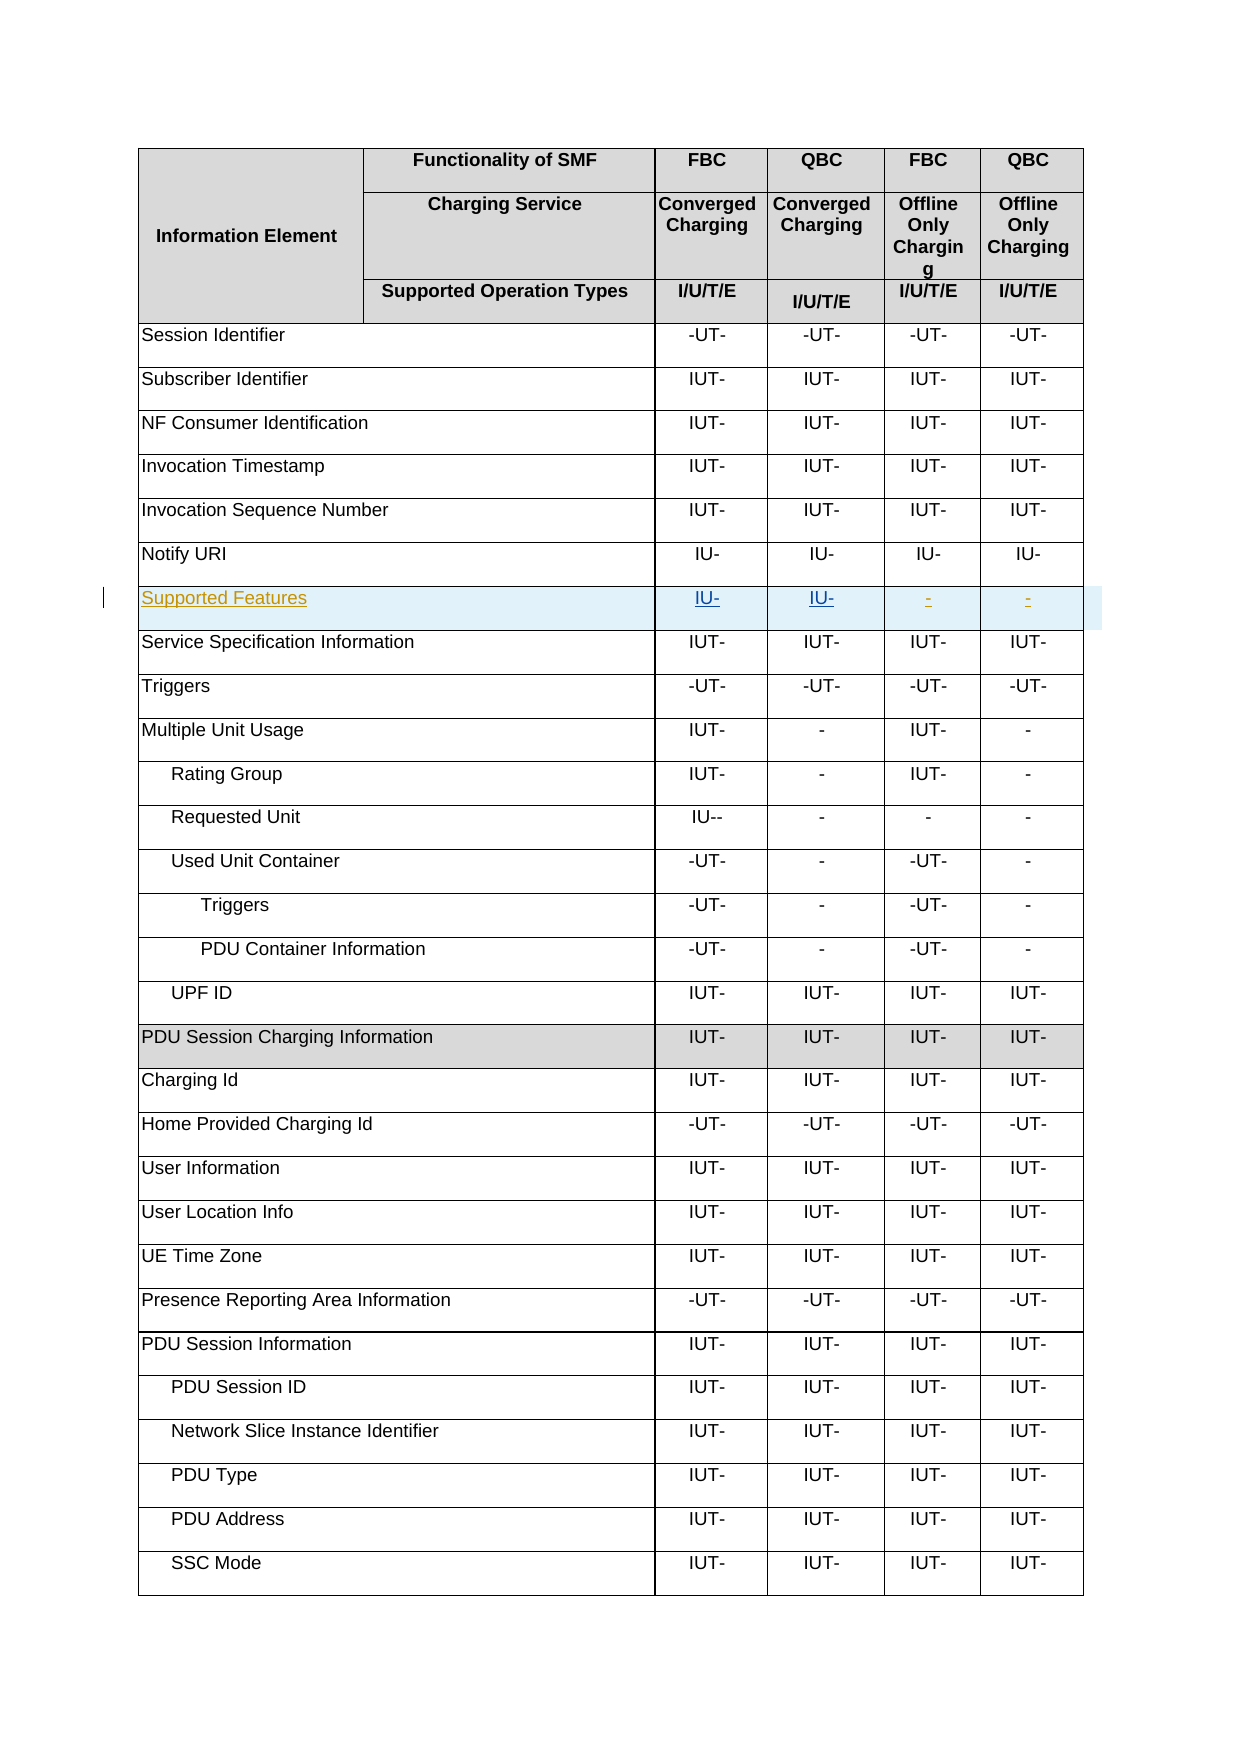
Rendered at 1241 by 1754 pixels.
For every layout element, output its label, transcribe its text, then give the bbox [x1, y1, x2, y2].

table_cell Used Unit Container [139, 850, 654, 893]
table_cell IUT- [981, 1157, 1083, 1200]
table_cell - [981, 806, 1083, 849]
table_cell -UT- [885, 938, 980, 981]
table_cell - [768, 806, 884, 849]
table_cell Converged Charging [656, 193, 767, 279]
table_cell IUT- [885, 455, 980, 498]
table_cell -UT- [885, 1289, 980, 1331]
table_cell -UT- [885, 675, 980, 717]
table_cell IUT- [656, 1508, 767, 1551]
table_cell IUT- [768, 1157, 884, 1200]
table_cell IUT- [981, 1069, 1083, 1112]
table_cell IUT- [885, 1025, 980, 1068]
table_cell Invocation Timestamp [139, 455, 654, 498]
table_cell IUT- [656, 1420, 767, 1463]
table_cell User Location Info [139, 1201, 654, 1244]
table_cell IUT- [768, 455, 884, 498]
table_cell UE Time Zone [139, 1245, 654, 1287]
table_cell -UT- [981, 324, 1083, 367]
table_cell IUT- [656, 499, 767, 542]
table_cell IUT- [885, 1420, 980, 1463]
table_cell IUT- [768, 1508, 884, 1551]
table_cell IUT- [981, 1420, 1083, 1463]
table_cell IUT- [885, 499, 980, 542]
table_header FBC [885, 149, 980, 192]
table_cell IUT- [885, 762, 980, 805]
table_cell IUT- [768, 1552, 884, 1594]
table_cell IUT- [885, 982, 980, 1024]
table_cell IUT- [656, 1157, 767, 1200]
table_cell Offline Only Charging [981, 193, 1083, 279]
table_cell IUT- [656, 631, 767, 673]
table_cell IUT- [768, 411, 884, 454]
table_cell - [981, 938, 1083, 981]
table_cell - [768, 719, 884, 761]
table_cell Multiple Unit Usage [139, 719, 654, 761]
table_cell IUT- [981, 368, 1083, 410]
table_cell IUT- [656, 1552, 767, 1594]
table_cell -UT- [981, 675, 1083, 717]
table_cell PDU Address [139, 1508, 654, 1551]
table_cell IUT- [768, 1464, 884, 1507]
table_cell -UT- [656, 894, 767, 937]
table_cell - [768, 938, 884, 981]
table_cell IU- [885, 543, 980, 586]
table_cell -UT- [656, 324, 767, 367]
table_cell IUT- [981, 1333, 1083, 1375]
table_cell IUT- [885, 411, 980, 454]
table_cell Subscriber Identifier [139, 368, 654, 410]
table_cell Triggers [139, 894, 654, 937]
table_cell IUT- [981, 499, 1083, 542]
table_cell - [981, 762, 1083, 805]
table_cell IUT- [885, 1157, 980, 1200]
table_cell -UT- [768, 675, 884, 717]
table_cell IUT- [981, 411, 1083, 454]
table_cell IUT- [885, 1069, 980, 1112]
table_cell Requested Unit [139, 806, 654, 849]
table_cell Converged Charging [768, 193, 884, 279]
table_cell Offline Only Charging [885, 193, 980, 279]
table_cell -UT- [768, 1289, 884, 1331]
table_header Functionality of SMF [364, 149, 654, 192]
table_cell I/U/T/E [768, 280, 884, 323]
table_cell -UT- [885, 894, 980, 937]
table_cell - [768, 762, 884, 805]
table_cell IUT- [656, 762, 767, 805]
table_cell Session Identifier [139, 324, 654, 367]
table_cell IUT- [656, 1069, 767, 1112]
table_cell Presence Reporting Area Information [139, 1289, 654, 1331]
table_cell IUT- [981, 1376, 1083, 1419]
table_cell Service Specification Information [139, 631, 654, 673]
table_cell IUT- [885, 1508, 980, 1551]
table_cell IUT- [768, 982, 884, 1024]
table_cell Notify URI [139, 543, 654, 586]
table_cell IUT- [768, 1025, 884, 1068]
table_cell -UT- [656, 675, 767, 717]
table_cell User Information [139, 1157, 654, 1200]
table_cell - [768, 850, 884, 893]
table_cell IUT- [885, 631, 980, 673]
table_cell IUT- [981, 455, 1083, 498]
table_cell IUT- [981, 1464, 1083, 1507]
table_cell IUT- [768, 1333, 884, 1375]
table_cell IUT- [981, 1201, 1083, 1244]
table_cell - [885, 806, 980, 849]
table_cell NF Consumer Identification [139, 411, 654, 454]
table_cell IUT- [981, 1245, 1083, 1287]
table_cell IUT- [885, 719, 980, 761]
table_cell I/U/T/E [656, 280, 767, 323]
table_cell Invocation Sequence Number [139, 499, 654, 542]
table_cell IUT- [656, 455, 767, 498]
table_cell -UT- [885, 850, 980, 893]
table_cell IUT- [981, 1552, 1083, 1594]
table_cell IUT- [656, 1245, 767, 1287]
table_cell I/U/T/E [981, 280, 1083, 323]
table_cell -UT- [885, 1113, 980, 1156]
table_cell IUT- [656, 719, 767, 761]
table_cell -UT- [768, 1113, 884, 1156]
table_cell IU- [981, 543, 1083, 586]
table_cell Charging Id [139, 1069, 654, 1112]
table_cell SSC Mode [139, 1552, 654, 1594]
table_cell IUT- [656, 1333, 767, 1375]
table_header QBC [768, 149, 884, 192]
table_cell -UT- [768, 324, 884, 367]
table_cell IUT- [885, 1201, 980, 1244]
table_cell IUT- [656, 368, 767, 410]
table_header Information Element [139, 149, 363, 323]
table_cell IUT- [768, 1245, 884, 1287]
table_cell PDU Session Information [139, 1333, 654, 1375]
table_cell IUT- [885, 1376, 980, 1419]
table_cell UPF ID [139, 982, 654, 1024]
table_cell IUT- [656, 982, 767, 1024]
table_cell PDU Session ID [139, 1376, 654, 1419]
table_cell IUT- [885, 368, 980, 410]
table_header QBC [981, 149, 1083, 192]
table_cell IU-- [656, 806, 767, 849]
table_cell -UT- [981, 1113, 1083, 1156]
table_cell Network Slice Instance Identifier [139, 1420, 654, 1463]
table_cell IUT- [981, 631, 1083, 673]
table_cell IUT- [768, 1420, 884, 1463]
table_cell IUT- [768, 1201, 884, 1244]
table_header FBC [656, 149, 767, 192]
table_cell I/U/T/E [885, 280, 980, 323]
table_cell IUT- [768, 368, 884, 410]
table_cell IUT- [768, 631, 884, 673]
table_cell Charging Service [364, 193, 654, 279]
table_cell IUT- [656, 1201, 767, 1244]
table_cell IUT- [981, 982, 1083, 1024]
table_cell -UT- [656, 1113, 767, 1156]
table_cell IUT- [768, 1069, 884, 1112]
table_cell IUT- [981, 1025, 1083, 1068]
table_cell -UT- [981, 1289, 1083, 1331]
table_cell IUT- [885, 1464, 980, 1507]
table_cell Home Provided Charging Id [139, 1113, 654, 1156]
table_cell PDU Session Charging Information [139, 1025, 654, 1068]
table_cell -UT- [656, 938, 767, 981]
table_cell IUT- [885, 1333, 980, 1375]
table_cell Triggers [139, 675, 654, 717]
table_cell Supported Operation Types [364, 280, 654, 323]
table_cell IU- [656, 543, 767, 586]
table_cell -UT- [656, 1289, 767, 1331]
table_cell PDU Container Information [139, 938, 654, 981]
table_cell IUT- [885, 1245, 980, 1287]
table_cell IUT- [981, 1508, 1083, 1551]
table_cell IUT- [768, 499, 884, 542]
table_cell IUT- [885, 1552, 980, 1594]
table_cell IUT- [656, 411, 767, 454]
table_cell Rating Group [139, 762, 654, 805]
table_cell IUT- [656, 1464, 767, 1507]
table_cell PDU Type [139, 1464, 654, 1507]
table_cell -UT- [885, 324, 980, 367]
table_cell - [768, 894, 884, 937]
table_cell -UT- [656, 850, 767, 893]
table_cell IUT- [656, 1376, 767, 1419]
table_cell IU- [768, 543, 884, 586]
table_cell - [981, 850, 1083, 893]
table_cell IUT- [656, 1025, 767, 1068]
table_cell IUT- [768, 1376, 884, 1419]
table_cell - [981, 719, 1083, 761]
table_cell - [981, 894, 1083, 937]
